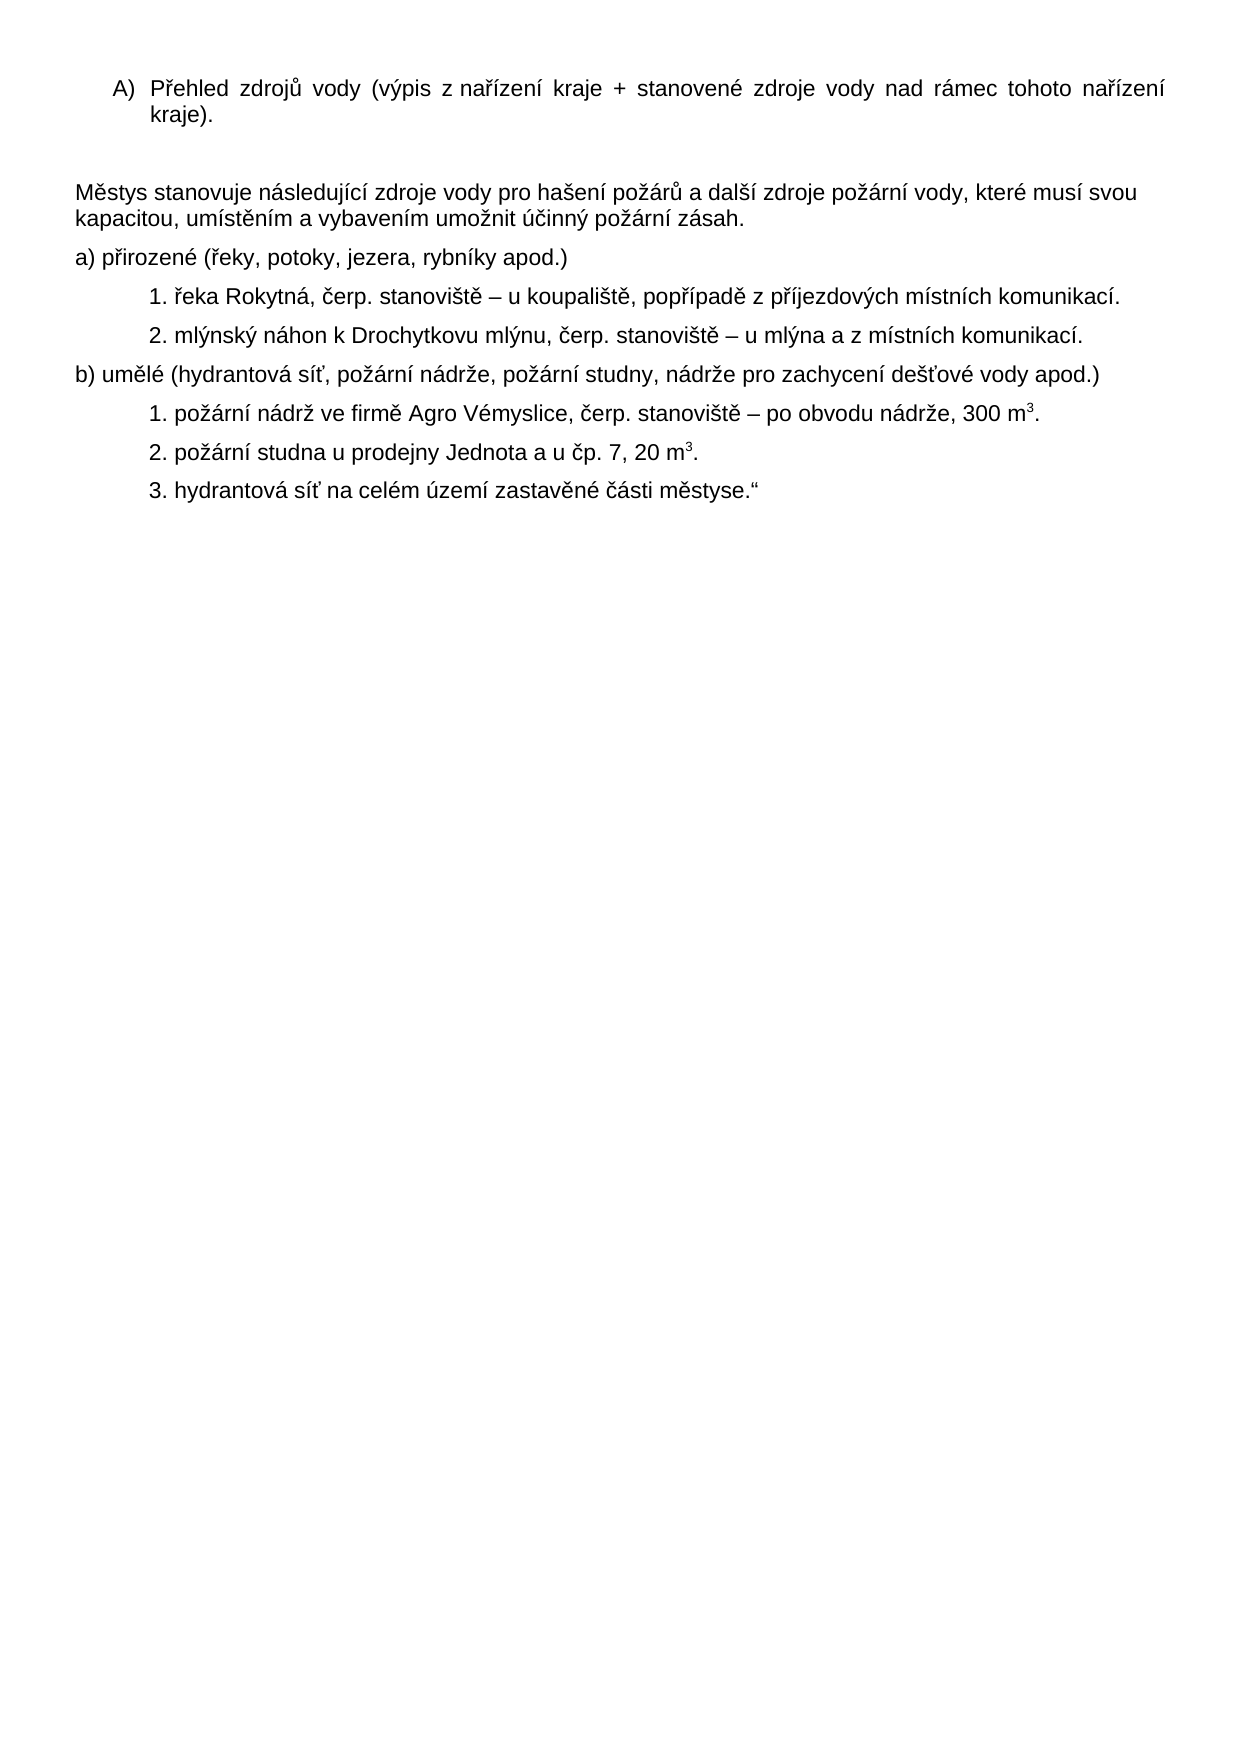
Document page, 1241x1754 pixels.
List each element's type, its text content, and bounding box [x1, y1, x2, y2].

text 3. hydrantová síť na celém území zastavěné části městyse.“ [75, 477, 1165, 504]
text Městys stanovuje následující zdroje vody pro hašení požárů a další zdroje požární vody, které musí svou kapacitou, umístěním a vybavením umožnit účinný požární zásah. [75, 179, 1165, 232]
text 1. řeka Rokytná, čerp. stanoviště – u koupaliště, popřípadě z příjezdových místních komunikací. [75, 283, 1165, 309]
text a) přirozené (řeky, potoky, jezera, rybníky apod.) [75, 244, 1165, 271]
list Přehled zdrojů vody (výpis z nařízení kraje + stanovené zdroje vody nad rámec tohoto nařízení kraje). [112, 75, 1165, 128]
text 2. požární studna u prodejny Jednota a u čp. 7, 20 m3. [75, 438, 1165, 465]
text 1. požární nádrž ve firmě Agro Vémyslice, čerp. stanoviště – po obvodu nádrže, 300 m3. [75, 400, 1165, 426]
text b) umělé (hydrantová síť, požární nádrže, požární studny, nádrže pro zachycení dešťové vody apod.) [75, 361, 1165, 387]
text 2. mlýnský náhon k Drochytkovu mlýnu, čerp. stanoviště – u mlýna a z místních komunikací. [75, 322, 1165, 348]
